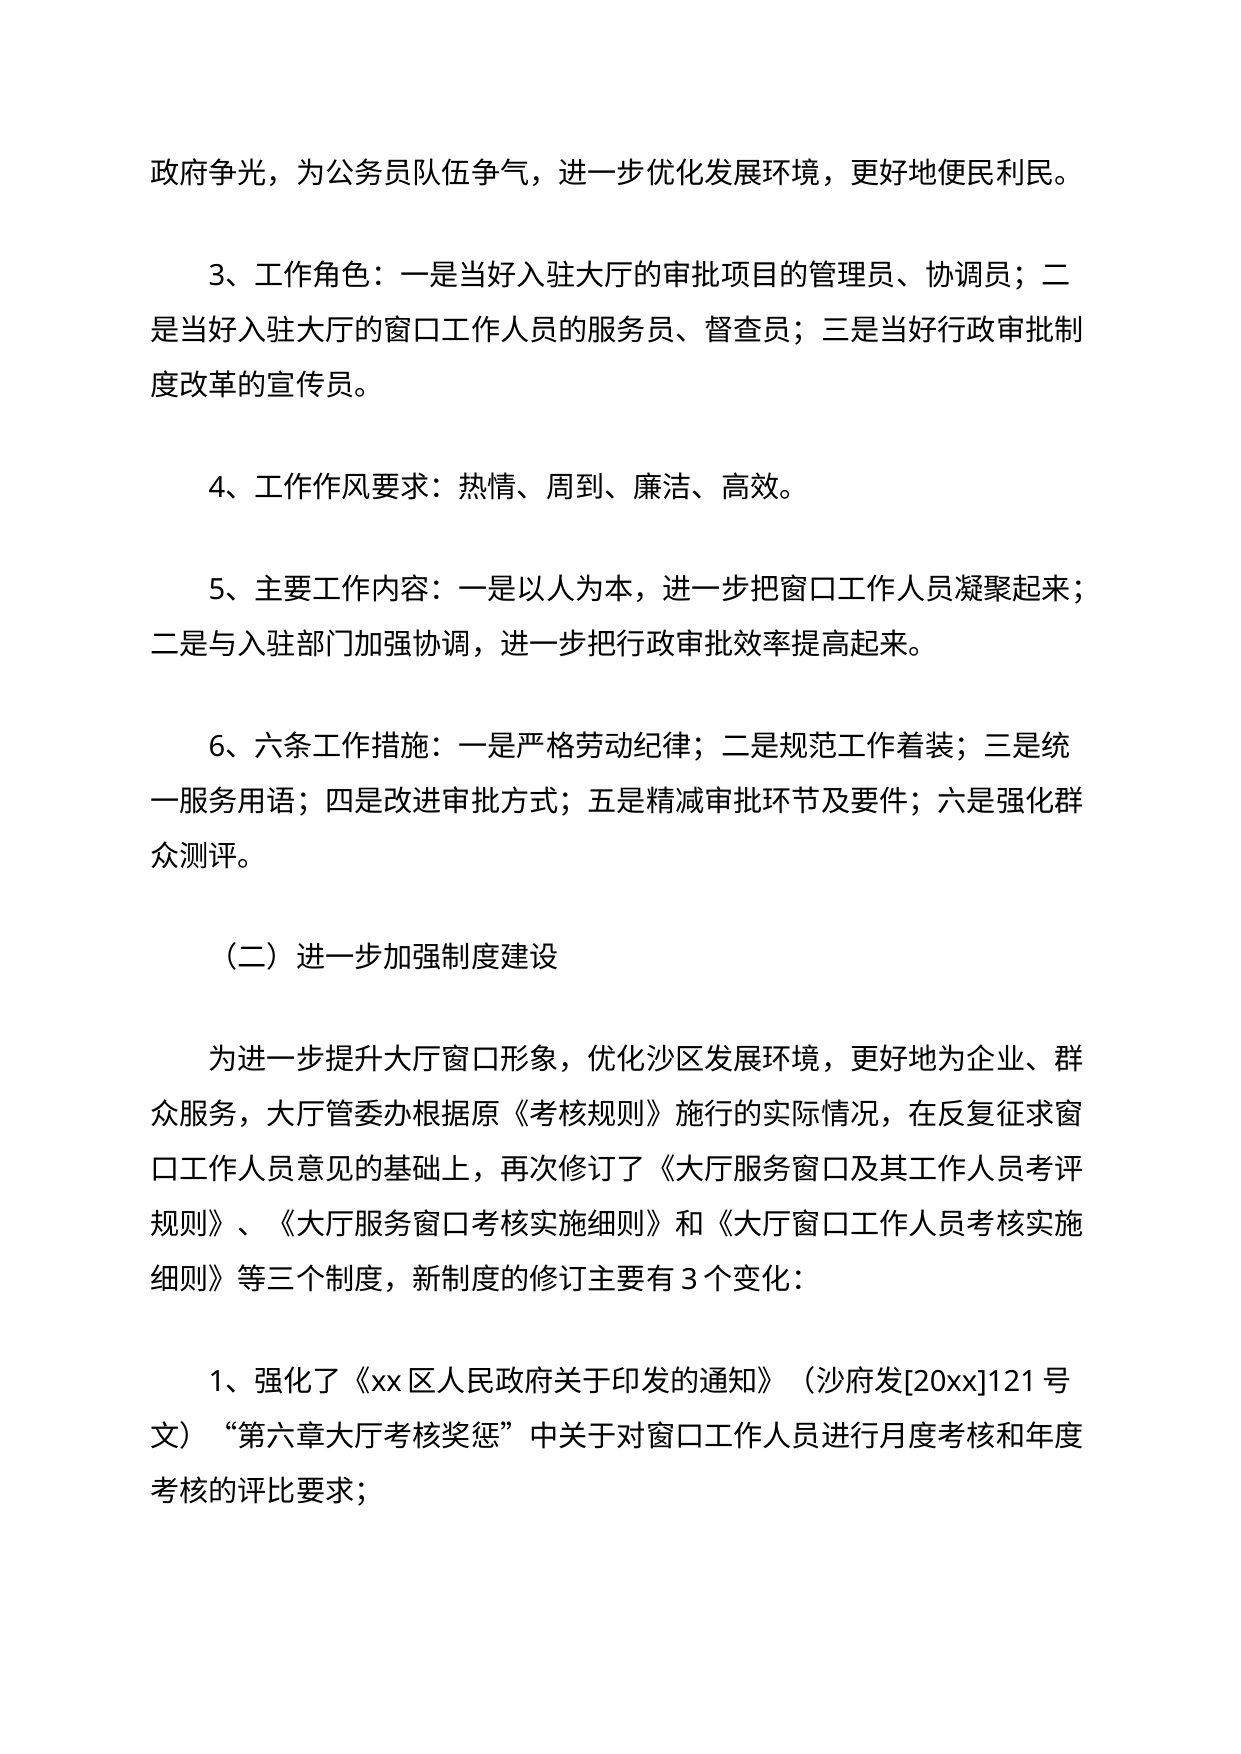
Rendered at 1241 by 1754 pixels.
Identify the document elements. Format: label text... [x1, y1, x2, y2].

text 为进一步提升大厅窗口形象，优化沙区发展环境，更好地为企业、群众服务，大厅管委办根据原《考核规则》施行的实际情况，在反复征求窗口工作人员意见的基础上，再次修订了《大厅服务窗口及其工作人员考评规则》、《大厅服务窗口考核实施细则》和《大厅窗口工作人员考核实施细则》等三个制度，新制度的修订主要有3个变化： [150, 1036, 1090, 1298]
text （二）进一步加强制度建设 [150, 934, 1090, 976]
text 1、强化了《xx区人民政府关于印发的通知》（沙府发[20xx]121号文）“第六章大厅考核奖惩”中关于对窗口工作人员进行月度考核和年度考核的评比要求； [150, 1357, 1090, 1509]
text 5、主要工作内容：一是以人为本，进一步把窗口工作人员凝聚起来；二是与入驻部门加强协调，进一步把行政审批效率提高起来。 [150, 565, 1090, 663]
text 3、工作角色：一是当好入驻大厅的审批项目的管理员、协调员；二是当好入驻大厅的窗口工作人员的服务员、督查员；三是当好行政审批制度改革的宣传员。 [150, 252, 1090, 404]
text 4、工作作风要求：热情、周到、廉洁、高效。 [150, 463, 1090, 506]
text 6、六条工作措施：一是严格劳动纪律；二是规范工作着装；三是统一服务用语；四是改进审批方式；五是精减审批环节及要件；六是强化群众测评。 [150, 722, 1090, 874]
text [150, 150, 1090, 192]
